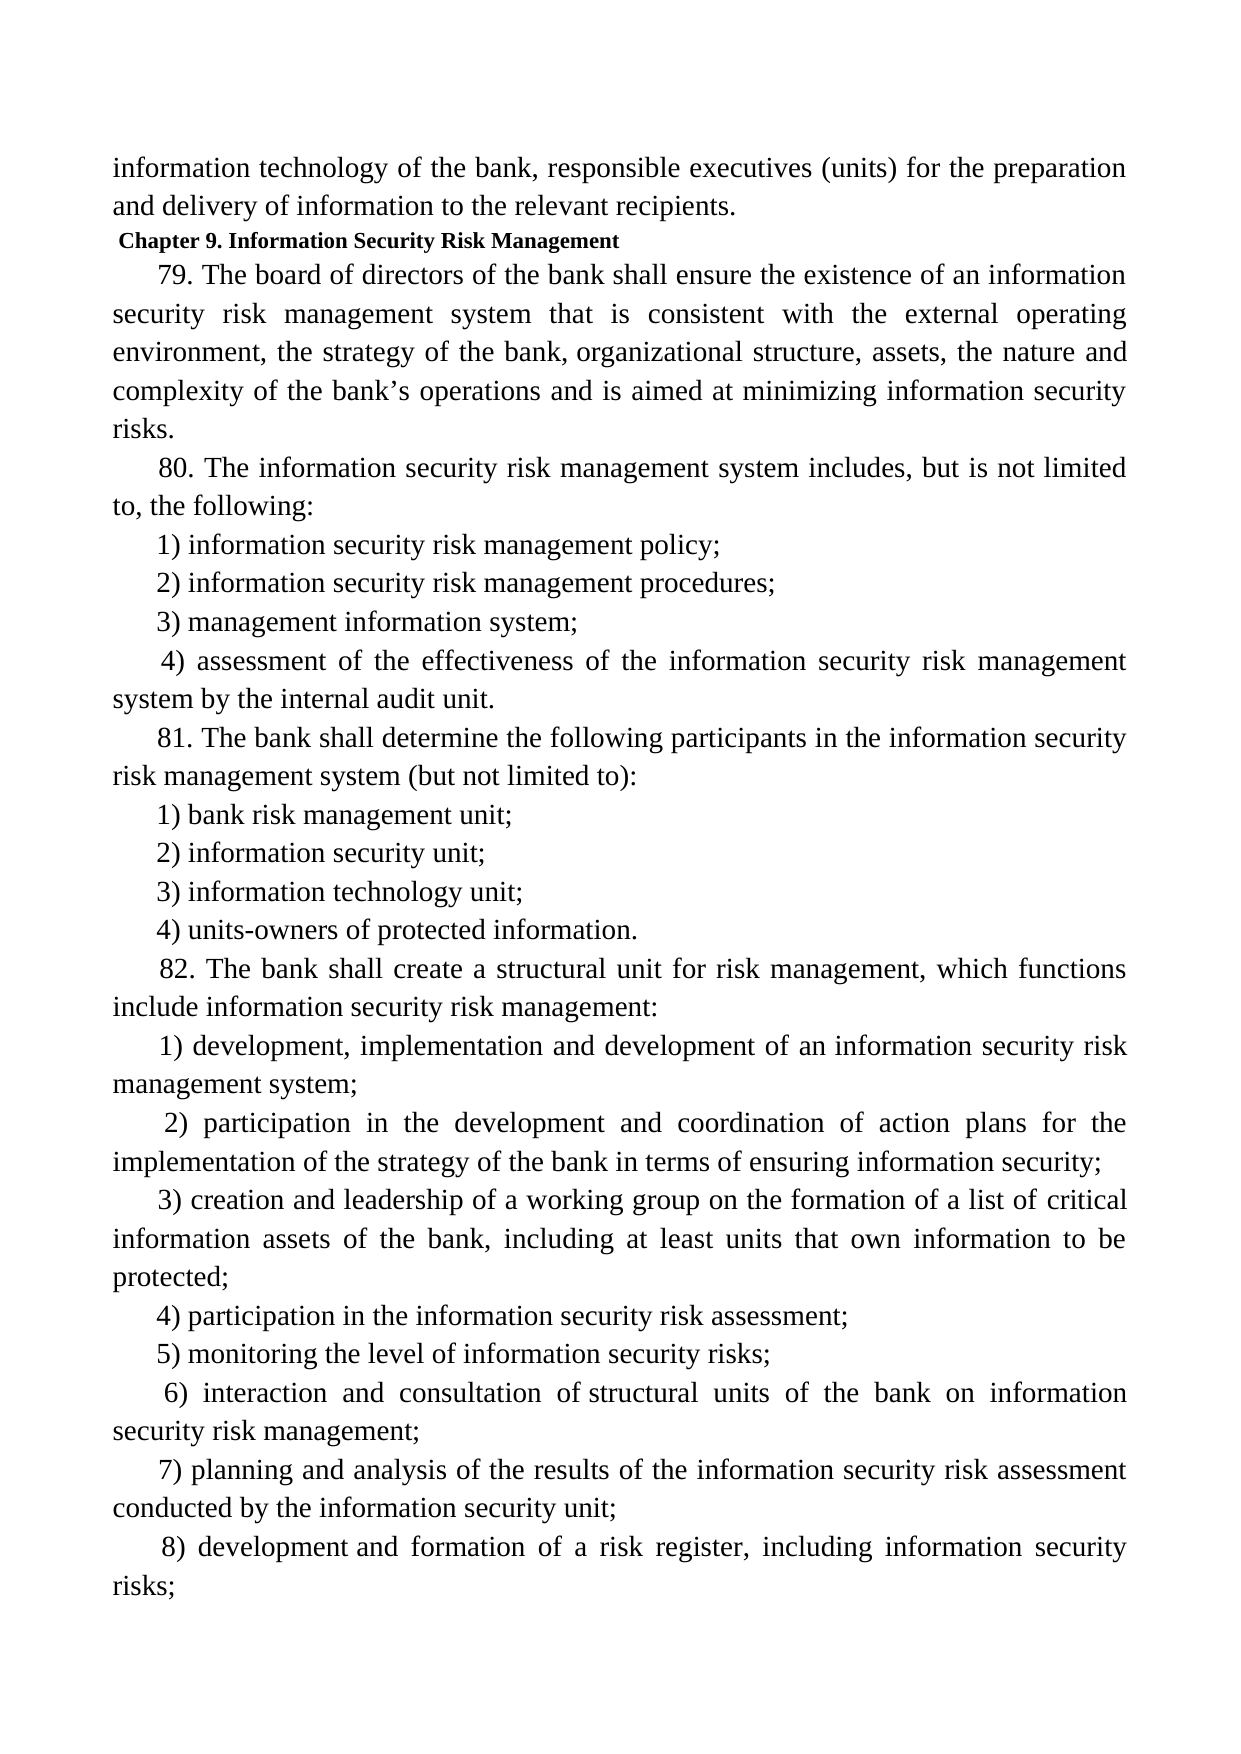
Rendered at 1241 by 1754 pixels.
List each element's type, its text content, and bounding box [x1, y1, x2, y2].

text 80. The information security risk management system includes, but is not limited to, the following: [112, 450, 1128, 522]
text 2) participation in the development and coordination of action plans for the implementation of the strategy of the bank in terms of ensuring information security; [112, 1105, 1128, 1177]
text 4) units-owners of protected information. [112, 912, 1128, 946]
text 3) creation and leadership of a working group on the formation of a list of critical information assets of the bank, including at least units that own information to be protected; [112, 1182, 1128, 1293]
text Chapter 9. Information Security Risk Management [112, 227, 1128, 253]
text 1) bank risk management unit; [112, 797, 1128, 830]
text 1) information security risk management policy; [112, 527, 1128, 561]
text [112, 150, 1128, 222]
text 4) assessment of the effectiveness of the information security risk management system by the internal audit unit. [112, 643, 1128, 715]
text 82. The bank shall create a structural unit for risk management, which functions include information security risk management: [112, 951, 1128, 1023]
text 3) information technology unit; [112, 874, 1128, 907]
text 6) interaction and consultation of structural units of the bank on information security risk management; [112, 1375, 1128, 1447]
text 1) development, implementation and development of an information security risk management system; [112, 1028, 1128, 1100]
text 2) information security unit; [112, 835, 1128, 869]
text 7) planning and analysis of the results of the information security risk assessment conducted by the information security unit; [112, 1452, 1128, 1524]
text 8) development and formation of a risk register, including information security risks; [112, 1529, 1128, 1601]
text 4) participation in the information security risk assessment; [112, 1298, 1128, 1331]
text 5) monitoring the level of information security risks; [112, 1336, 1128, 1370]
text 2) information security risk management procedures; [112, 566, 1128, 599]
text 79. The board of directors of the bank shall ensure the existence of an information security risk management system that is consistent with the external operating environment, the strategy of the bank, organizational structure, assets, the nature and complexity of the bank’s operations and is aimed at minimizing information security risks. [112, 257, 1128, 445]
text 3) management information system; [112, 604, 1128, 638]
text 81. The bank shall determine the following participants in the information security risk management system (but not limited to): [112, 720, 1128, 792]
